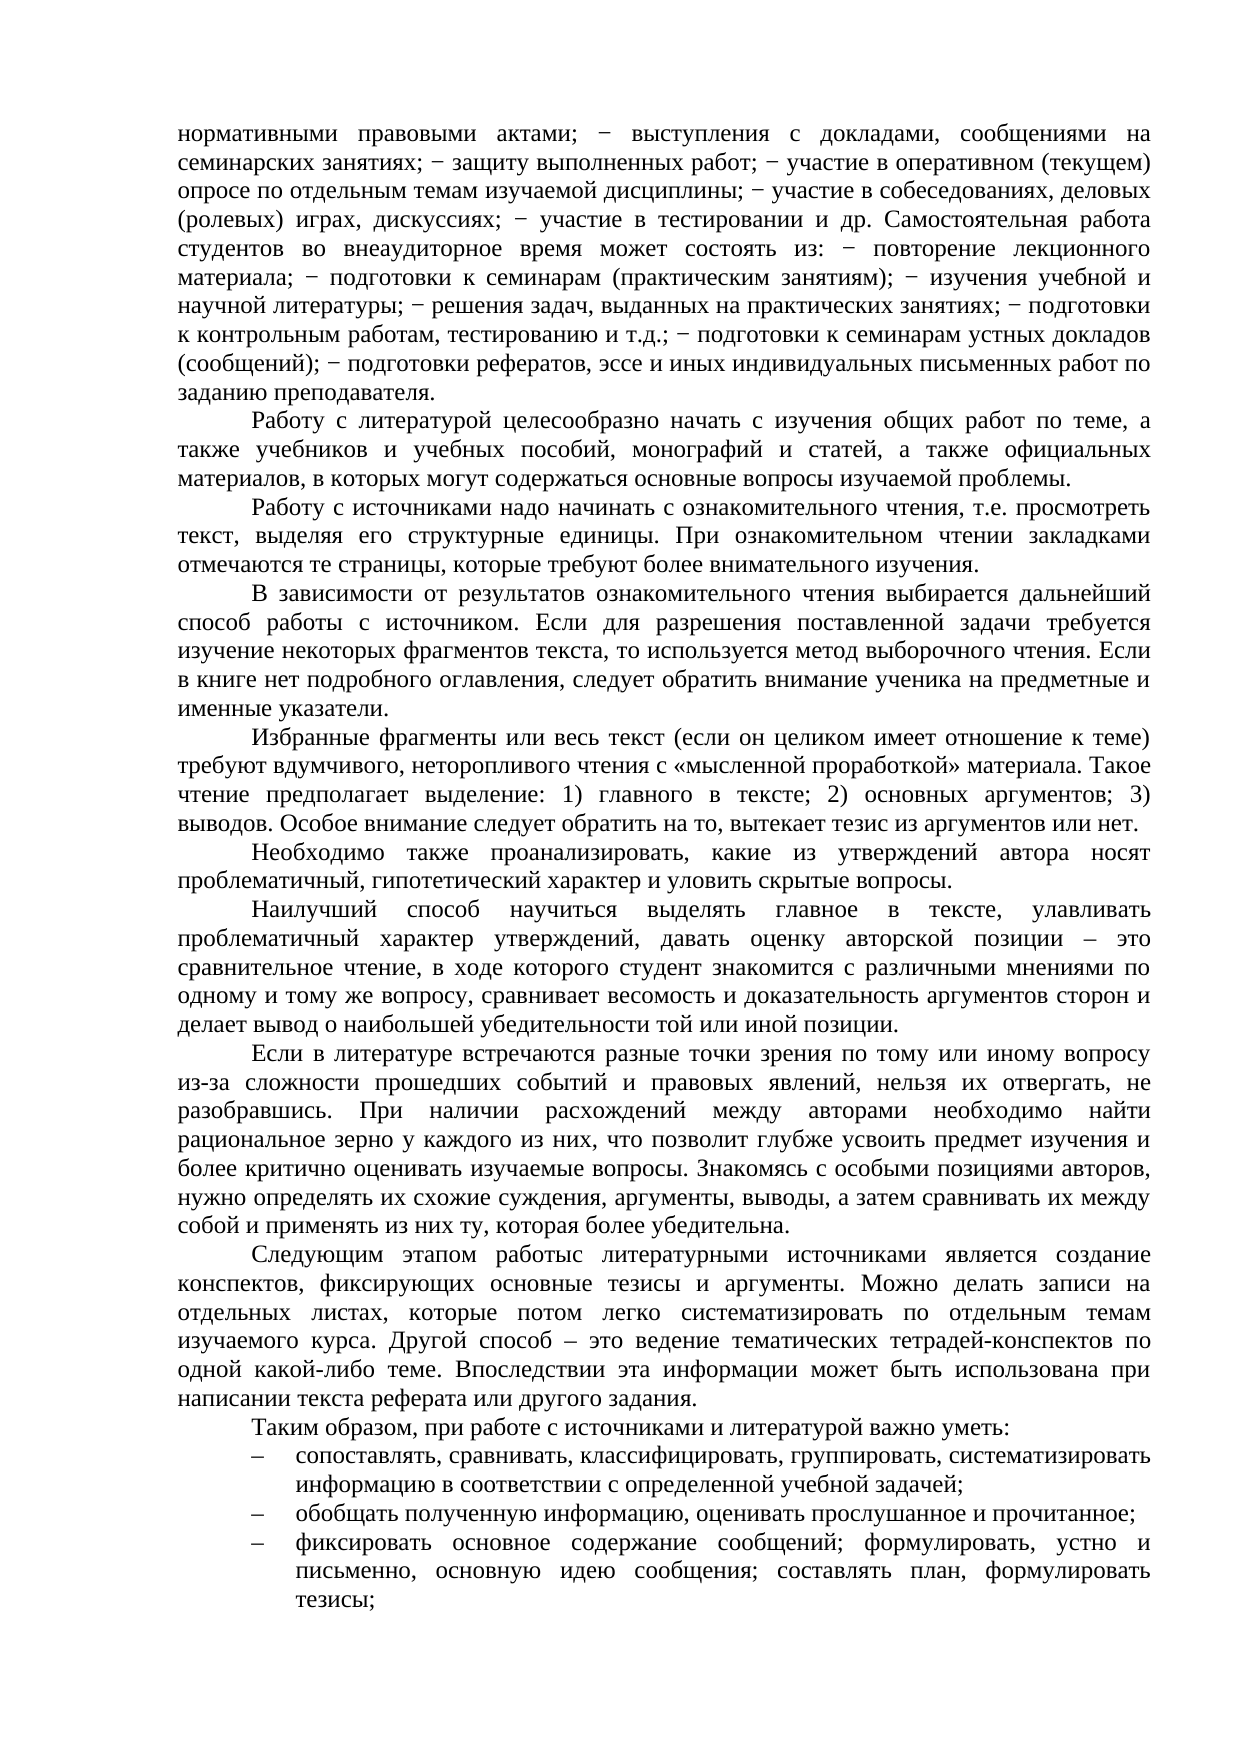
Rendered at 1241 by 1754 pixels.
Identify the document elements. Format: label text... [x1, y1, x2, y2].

text Работу с литературой целесообразно начать с изучения общих работ по теме, а также учебников и учебных пособий, монографий и статей, а также официальных материалов, в которых могут содержаться основные вопросы изучаемой проблемы. [177, 406, 1152, 492]
text Наилучший способ научиться выделять главное в тексте, улавливать проблематичный характер утверждений, давать оценку авторской позиции – это сравнительное чтение, в ходе которого студент знакомится с различными мнениями по одному и тому же вопросу, сравнивает весомость и доказательность аргументов сторон и делает вывод о наибольшей убедительности той или иной позиции. [177, 894, 1152, 1038]
text Следующим этапом работыс литературными источниками является создание конспектов, фиксирующих основные тезисы и аргументы. Можно делать записи на отдельных листах, которые потом легко систематизировать по отдельным темам изучаемого курса. Другой способ – это ведение тематических тетрадей-конспектов по одной какой-либо теме. Впоследствии эта информации может быть использована при написании текста реферата или другого задания. [177, 1239, 1152, 1412]
text В зависимости от результатов ознакомительного чтения выбирается дальнейший способ работы с источником. Если для разрешения поставленной задачи требуется изучение некоторых фрагментов текста, то используется метод выборочного чтения. Если в книге нет подробного оглавления, следует обратить внимание ученика на предметные и именные указатели. [177, 578, 1152, 722]
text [177, 118, 1152, 406]
text Если в литературе встречаются разные точки зрения по тому или иному вопросу из-за сложности прошедших событий и правовых явлений, нельзя их отвергать, не разобравшись. При наличии расхождений между авторами необходимо найти рациональное зерно у каждого из них, что позволит глубже усвоить предмет изучения и более критично оценивать изучаемые вопросы. Знакомясь с особыми позициями авторов, нужно определять их схожие суждения, аргументы, выводы, а затем сравнивать их между собой и применять из них ту, которая более убедительна. [177, 1038, 1152, 1239]
text Таким образом, при работе с источниками и литературой важно уметь: [177, 1412, 1152, 1441]
list фиксировать основное содержание сообщений; формулировать, устно и письменно, основную идею сообщения; составлять план, формулировать тезисы; [251, 1527, 1152, 1613]
text Избранные фрагменты или весь текст (если он целиком имеет отношение к теме) требуют вдумчивого, неторопливого чтения с «мысленной проработкой» материала. Такое чтение предполагает выделение: 1) главного в тексте; 2) основных аргументов; 3) выводов. Особое внимание следует обратить на то, вытекает тезис из аргументов или нет. [177, 722, 1152, 837]
text Работу с источниками надо начинать с ознакомительного чтения, т.е. просмотреть текст, выделяя его структурные единицы. При ознакомительном чтении закладками отмечаются те страницы, которые требуют более внимательного изучения. [177, 492, 1152, 578]
list обобщать полученную информацию, оценивать прослушанное и прочитанное; [251, 1498, 1152, 1527]
list сопоставлять, сравнивать, классифицировать, группировать, систематизировать информацию в соответствии с определенной учебной задачей; [251, 1441, 1152, 1498]
text Необходимо также проанализировать, какие из утверждений автора носят проблематичный, гипотетический характер и уловить скрытые вопросы. [177, 837, 1152, 894]
